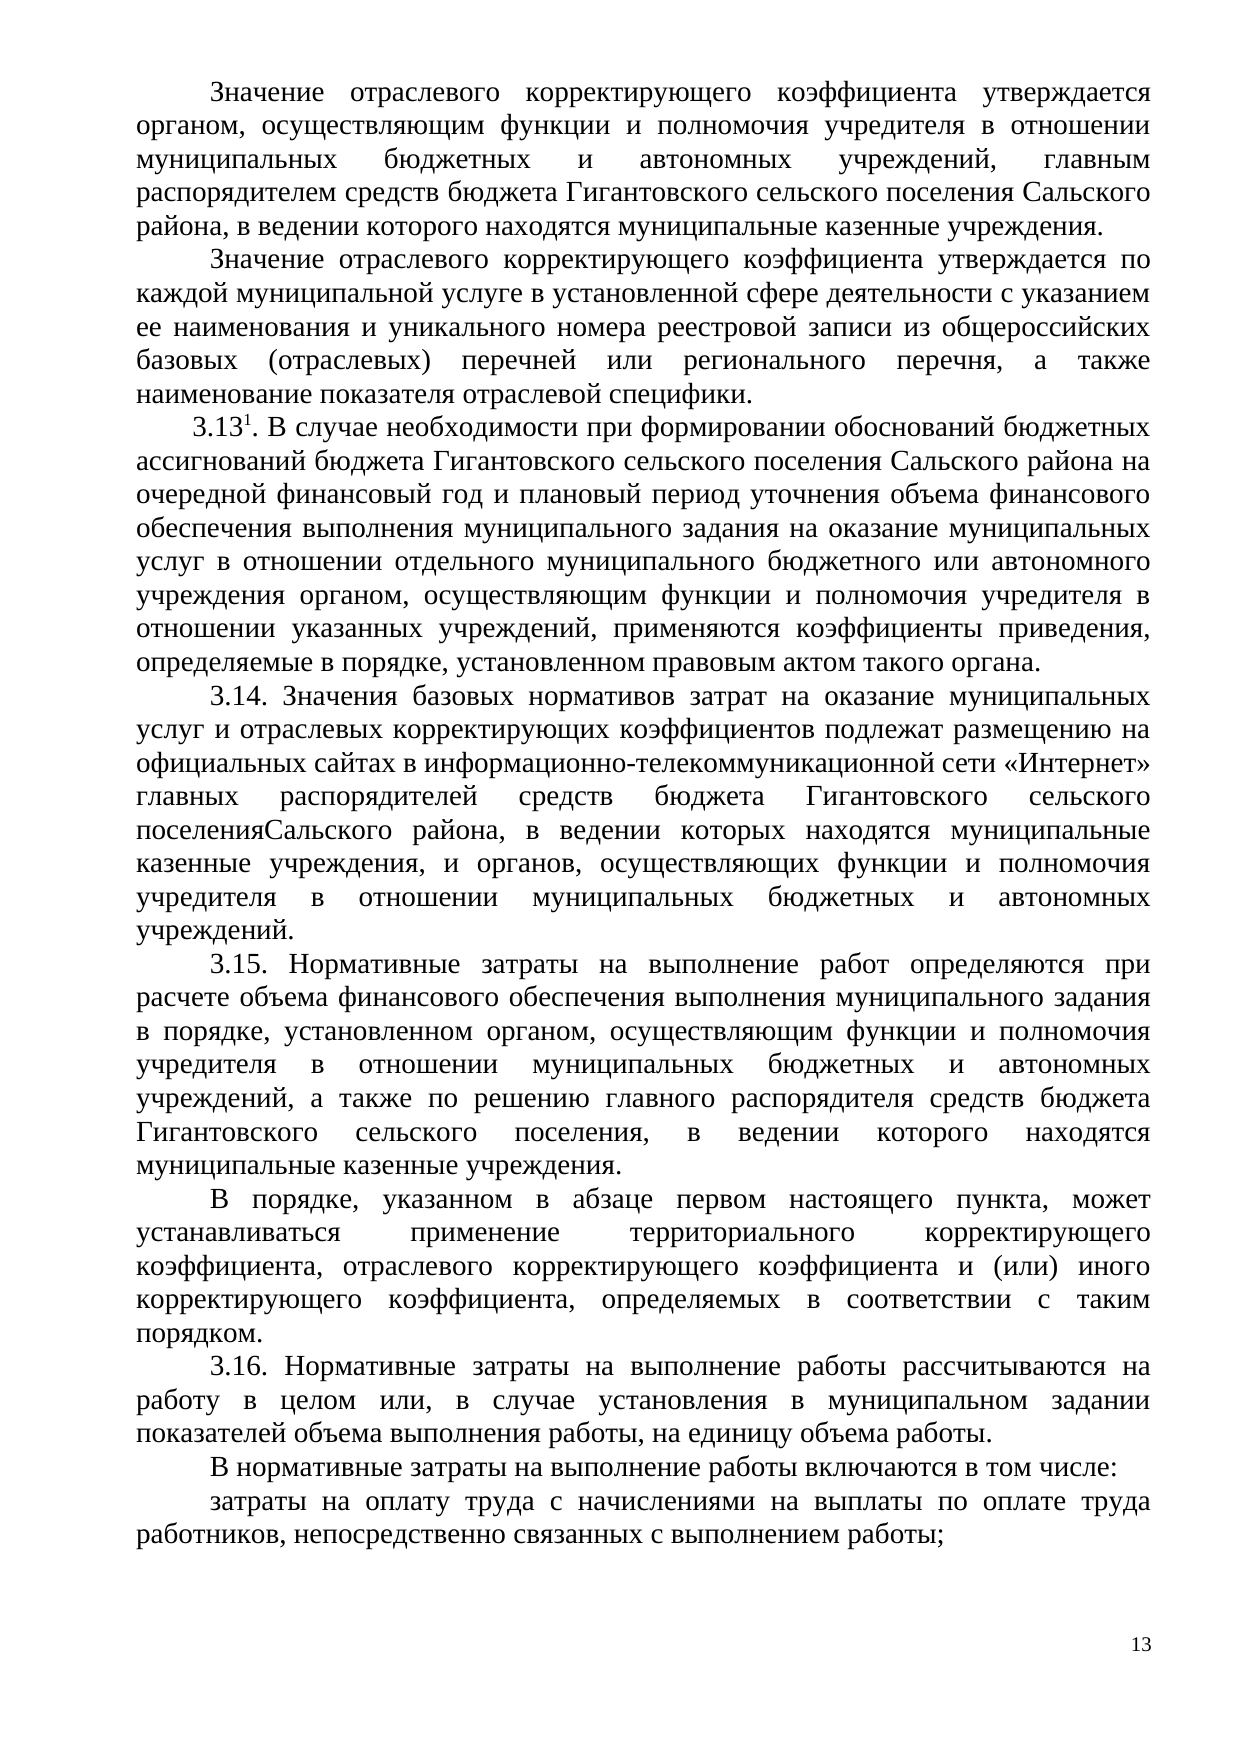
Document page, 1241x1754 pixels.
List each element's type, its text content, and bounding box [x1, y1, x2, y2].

text 3.14. Значения базовых нормативов затрат на оказание муниципальных услуг и отраслевых корректирующих коэффициентов подлежат размещению на официальных сайтах в информационно-телекоммуникационной сети «Интернет» главных распорядителей средств бюджета Гигантовского сельского поселенияСальского района, в ведении которых находятся муниципальные казенные учреждения, и органов, осуществляющих функции и полномочия учредителя в отношении муниципальных бюджетных и автономных учреждений. [136, 678, 1152, 946]
text Значение отраслевого корректирующего коэффициента утверждается органом, осуществляющим функции и полномочия учредителя в отношении муниципальных бюджетных и автономных учреждений, главным распорядителем средств бюджета Гигантовского сельского поселения Сальского района, в ведении которого находятся муниципальные казенные учреждения. [136, 74, 1152, 242]
text 3.131. В случае необходимости при формировании обоснований бюджетных ассигнований бюджета Гигантовского сельского поселения Сальского района на очередной финансовый год и плановый период уточнения объема финансового обеспечения выполнения муниципального задания на оказание муниципальных услуг в отношении отдельного муниципального бюджетного или автономного учреждения органом, осуществляющим функции и полномочия учредителя в отношении указанных учреждений, применяются коэффициенты приведения, определяемые в порядке, установленном правовым актом такого органа. [136, 409, 1152, 678]
text В нормативные затраты на выполнение работы включаются в том числе: [136, 1449, 1152, 1483]
text 3.16. Нормативные затраты на выполнение работы рассчитываются на работу в целом или, в случае установления в муниципальном задании показателей объема выполнения работы, на единицу объема работы. [136, 1348, 1152, 1449]
text затраты на оплату труда с начислениями на выплаты по оплате труда работников, непосредственно связанных с выполнением работы; [136, 1483, 1152, 1550]
text Значение отраслевого корректирующего коэффициента утверждается по каждой муниципальной услуге в установленной сфере деятельности с указанием ее наименования и уникального номера реестровой записи из общероссийских базовых (отраслевых) перечней или регионального перечня, а также наименование показателя отраслевой специфики. [136, 242, 1152, 409]
text 3.15. Нормативные затраты на выполнение работ определяются при расчете объема финансового обеспечения выполнения муниципального задания в порядке, установленном органом, осуществляющим функции и полномочия учредителя в отношении муниципальных бюджетных и автономных учреждений, а также по решению главного распорядителя средств бюджета Гигантовского сельского поселения, в ведении которого находятся муниципальные казенные учреждения. [136, 946, 1152, 1181]
text В порядке, указанном в абзаце первом настоящего пункта, может устанавливаться применение территориального корректирующего коэффициента, отраслевого корректирующего коэффициента и (или) иного корректирующего коэффициента, определяемых в соответствии с таким порядком. [136, 1181, 1152, 1348]
